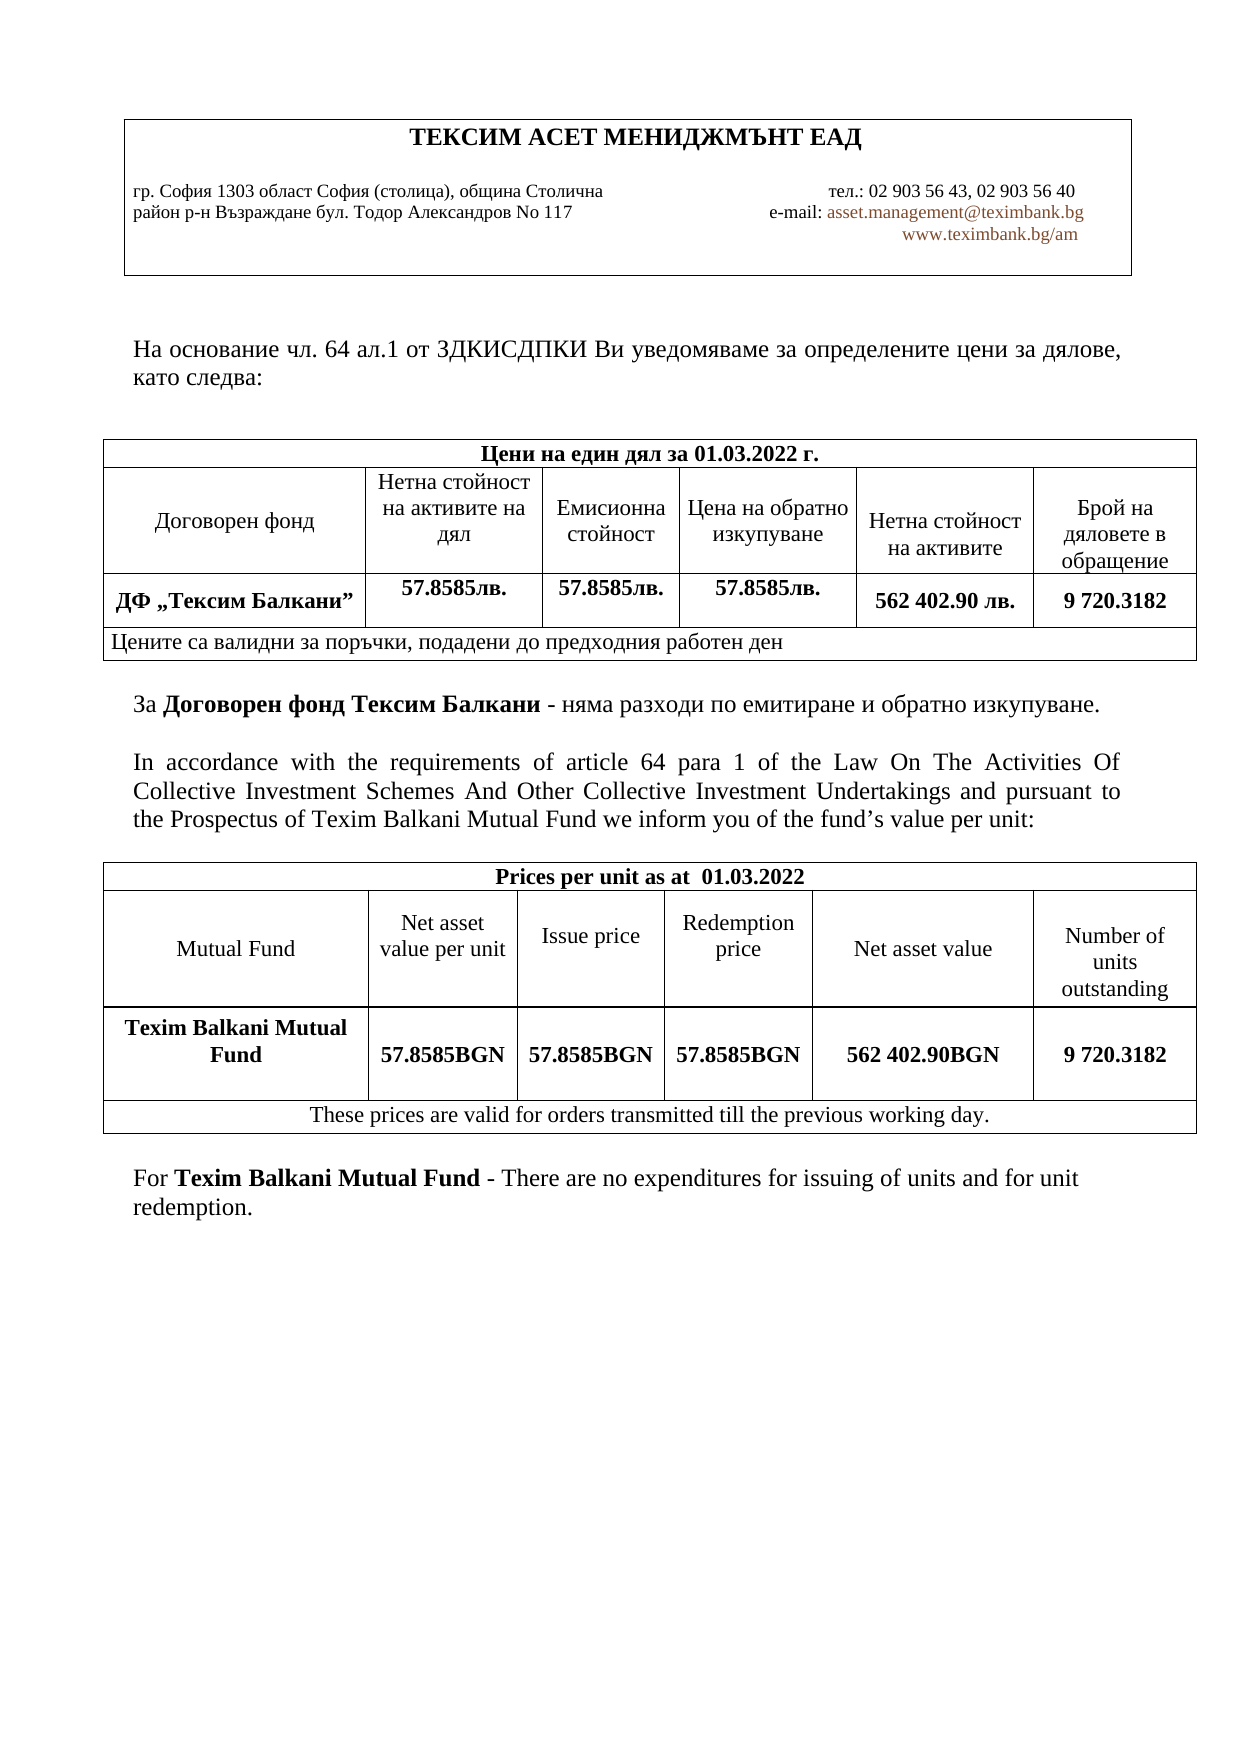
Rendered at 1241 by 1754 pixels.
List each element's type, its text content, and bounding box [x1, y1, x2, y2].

table_cell Mutual Fund [104, 891, 368, 1006]
table_cell 57.8585лв. [543, 574, 679, 627]
table_cell Issue price [518, 891, 664, 1006]
table_cell Брой на дяловете в обращение [1034, 468, 1196, 573]
table_cell 57.8585лв. [680, 574, 856, 627]
table_cell Цена на обратно изкупуване [680, 468, 856, 573]
table_cell 57.8585BGN [665, 1008, 812, 1100]
text За Договорен фонд Тексим Балкани - няма разходи по емитиране и обратно изкупуване. [133, 689, 1122, 718]
table_cell Цените са валидни за поръчки, подадени до предходния работен ден [104, 628, 1196, 660]
table_cell Договорен фонд [104, 468, 365, 573]
table_cell Net asset value [813, 891, 1033, 1006]
table_cell 9 720.3182 [1034, 1008, 1196, 1100]
table_cell Net asset value per unit [369, 891, 517, 1006]
table_cell Texim Balkani Mutual Fund [104, 1008, 368, 1100]
text гр. София 1303 област София (столица), община Столична тел.: 02 903 56 43, 02 903 56 40 район р-н Възраждане бул. Тодор Александров No 117 e-mail: asset.management@teximbank.bg [133, 180, 1122, 223]
table_cell Емисионна стойност [543, 468, 679, 573]
table_cell 562 402.90BGN [813, 1008, 1033, 1100]
table_header Цени на един дял за 01.03.2022 г. [104, 440, 1196, 467]
table_cell Number of units outstanding [1034, 891, 1196, 1006]
table_cell Нетна стойност на активите [857, 468, 1033, 573]
text In accordance with the requirements of article 64 para 1 of the Law On The Activities Of Collective Investment Schemes And Other Collective Investment Undertakings and pursuant to the Prospectus of Texim Balkani Mutual Fund we inform you of the fund’s value per unit: [133, 747, 1122, 833]
text www.teximbank.bg/am [133, 223, 1122, 244]
table_cell 57.8585лв. [366, 574, 542, 627]
table_cell 57.8585BGN [369, 1008, 517, 1100]
text For Texim Balkani Mutual Fund - There are no expenditures for issuing of units and for unit redemption. [133, 1163, 1122, 1220]
table_cell 9 720.3182 [1034, 574, 1196, 627]
table_cell Нетна стойност на активите на дял [366, 468, 542, 573]
table_cell Redemption price [665, 891, 812, 1006]
table_cell 57.8585BGN [518, 1008, 664, 1100]
text На основание чл. 64 ал.1 от ЗДКИСДПКИ Ви уведомяваме за определените цени за дялове, като следва: [133, 334, 1122, 391]
table_header Prices per unit as at 01.03.2022 [104, 863, 1196, 889]
table_cell ДФ „Тексим Балкани” [104, 574, 365, 627]
table_cell 562 402.90 лв. [857, 574, 1033, 627]
text ТЕКСИМ АСЕТ МЕНИДЖМЪНТ ЕАД [125, 120, 1131, 151]
table_cell These prices are valid for orders transmitted till the previous working day. [104, 1101, 1196, 1133]
